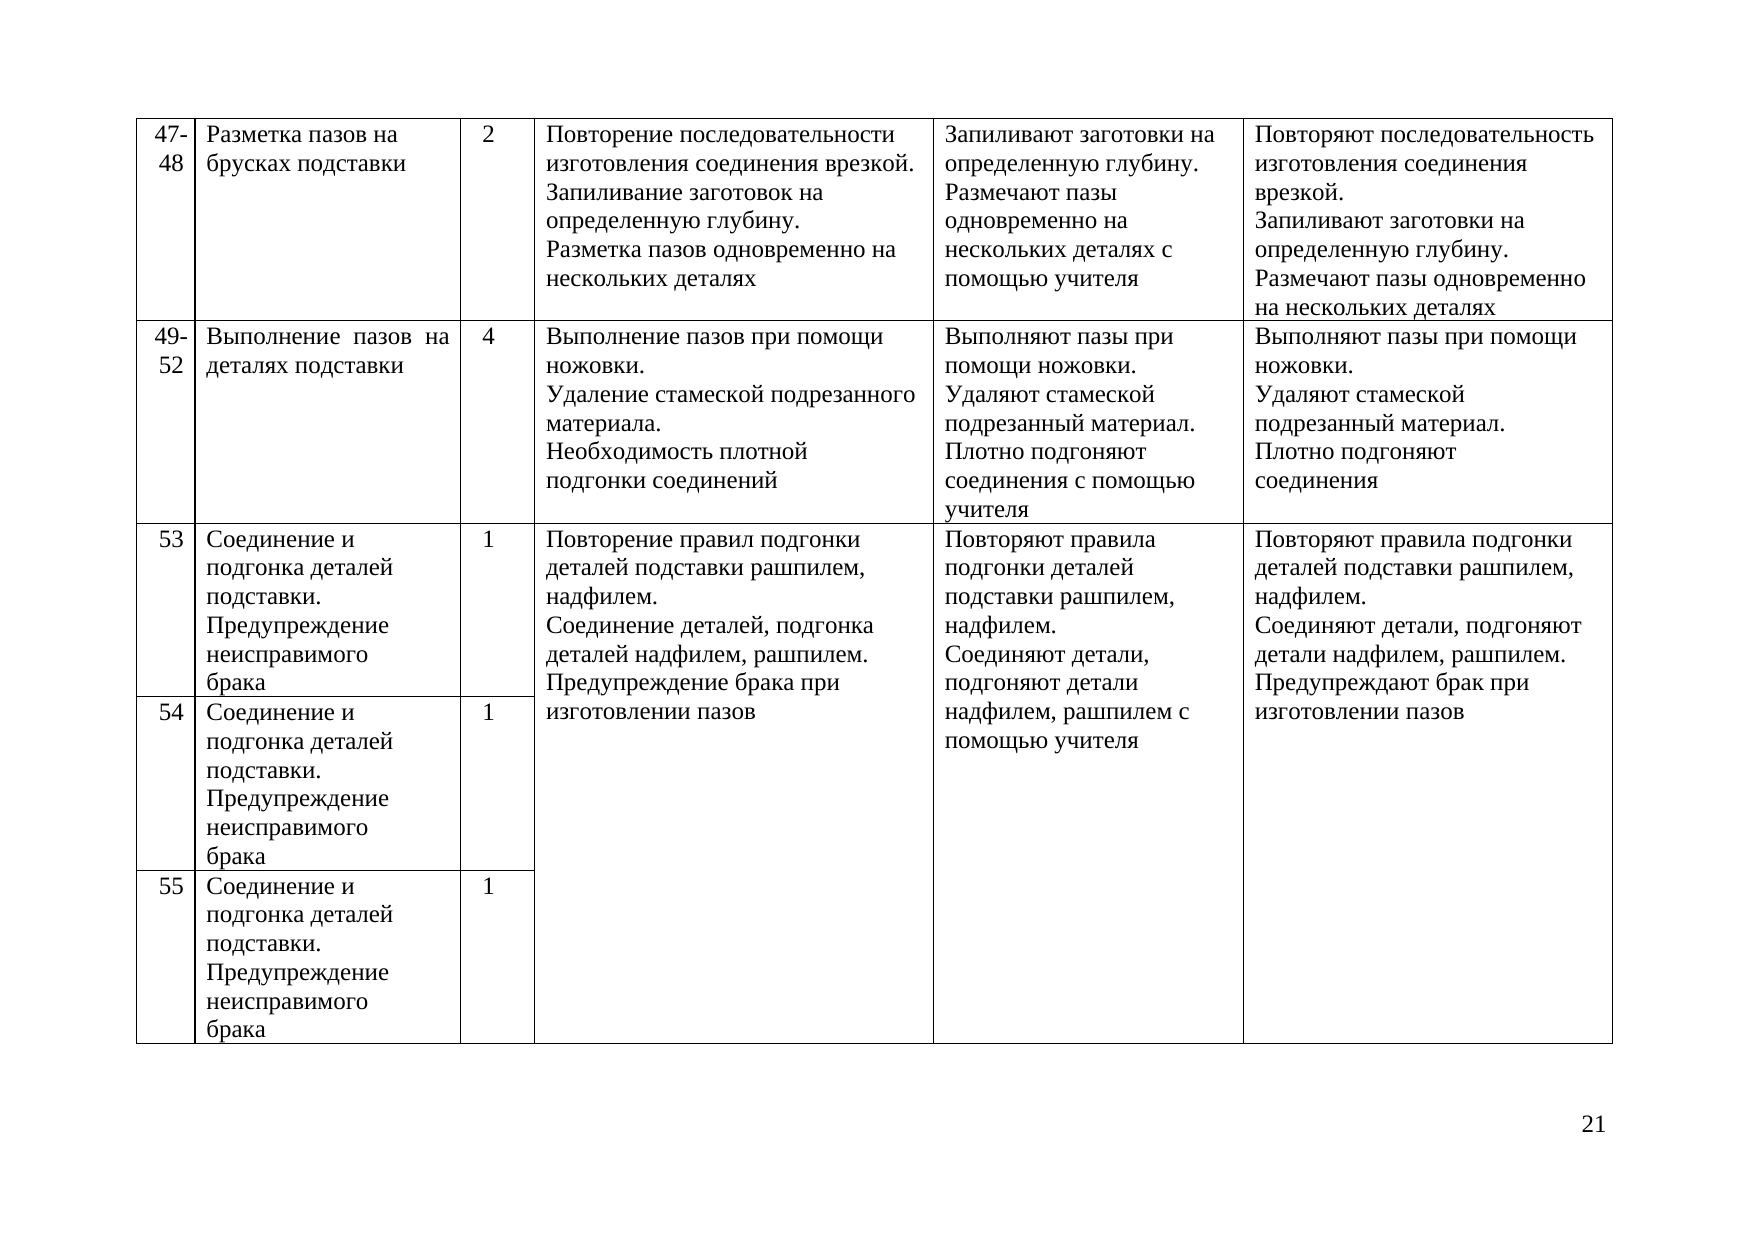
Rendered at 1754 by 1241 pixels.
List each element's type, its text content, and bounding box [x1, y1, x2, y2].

table_cell 55 [137, 871, 194, 1043]
table_cell Выполняют пазы при помощи ножовки. Удаляют стамеской подрезанный материал. Плотно подгоняют соединения с помощью учителя [934, 321, 1243, 523]
table_cell 1 [461, 697, 534, 870]
table_cell Соединение и подгонка деталей подставки. Предупреждение неисправимого брака [196, 524, 460, 696]
table_cell 4 [461, 321, 534, 523]
table_cell 1 [461, 524, 534, 696]
table_cell 1 [461, 871, 534, 1043]
table_cell Выполнение пазов при помощи ножовки. Удаление стамеской подрезанного материала. Необходимость плотной подгонки соединений [535, 321, 933, 523]
table_cell Выполнение пазов на деталях подставки [196, 321, 460, 523]
table_header Разметка пазов на брусках подставки [196, 119, 460, 320]
table_cell Выполняют пазы при помощи ножовки. Удаляют стамеской подрезанный материал. Плотно подгоняют соединения [1244, 321, 1612, 523]
table_cell Повторяют правила подгонки деталей подставки рашпилем, надфилем. Соединяют детали, подгоняют детали надфилем, рашпилем с помощью учителя [934, 524, 1243, 1043]
table_cell Повторение правил подгонки деталей подставки рашпилем, надфилем. Соединение деталей, подгонка деталей надфилем, рашпилем. Предупреждение брака при изготовлении пазов [535, 524, 933, 1043]
table_header Повторяют последовательность изготовления соединения врезкой. Запиливают заготовки на определенную глубину. Размечают пазы одновременно на нескольких деталях [1244, 119, 1612, 320]
table_header Запиливают заготовки на определенную глубину. Размечают пазы одновременно на нескольких деталях с помощью учителя [934, 119, 1243, 320]
table_header Повторение последовательности изготовления соединения врезкой. Запиливание заготовок на определенную глубину. Разметка пазов одновременно на нескольких деталях [535, 119, 933, 320]
table_header 2 [461, 119, 534, 320]
table_cell 49-52 [137, 321, 194, 523]
table_header 47-48 [137, 119, 194, 320]
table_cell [196, 871, 460, 1043]
table_cell 53 [137, 524, 194, 696]
table_cell 54 [137, 697, 194, 870]
table_cell Повторяют правила подгонки деталей подставки рашпилем, надфилем. Соединяют детали, подгоняют детали надфилем, рашпилем. Предупреждают брак при изготовлении пазов [1244, 524, 1612, 1043]
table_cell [196, 697, 460, 870]
